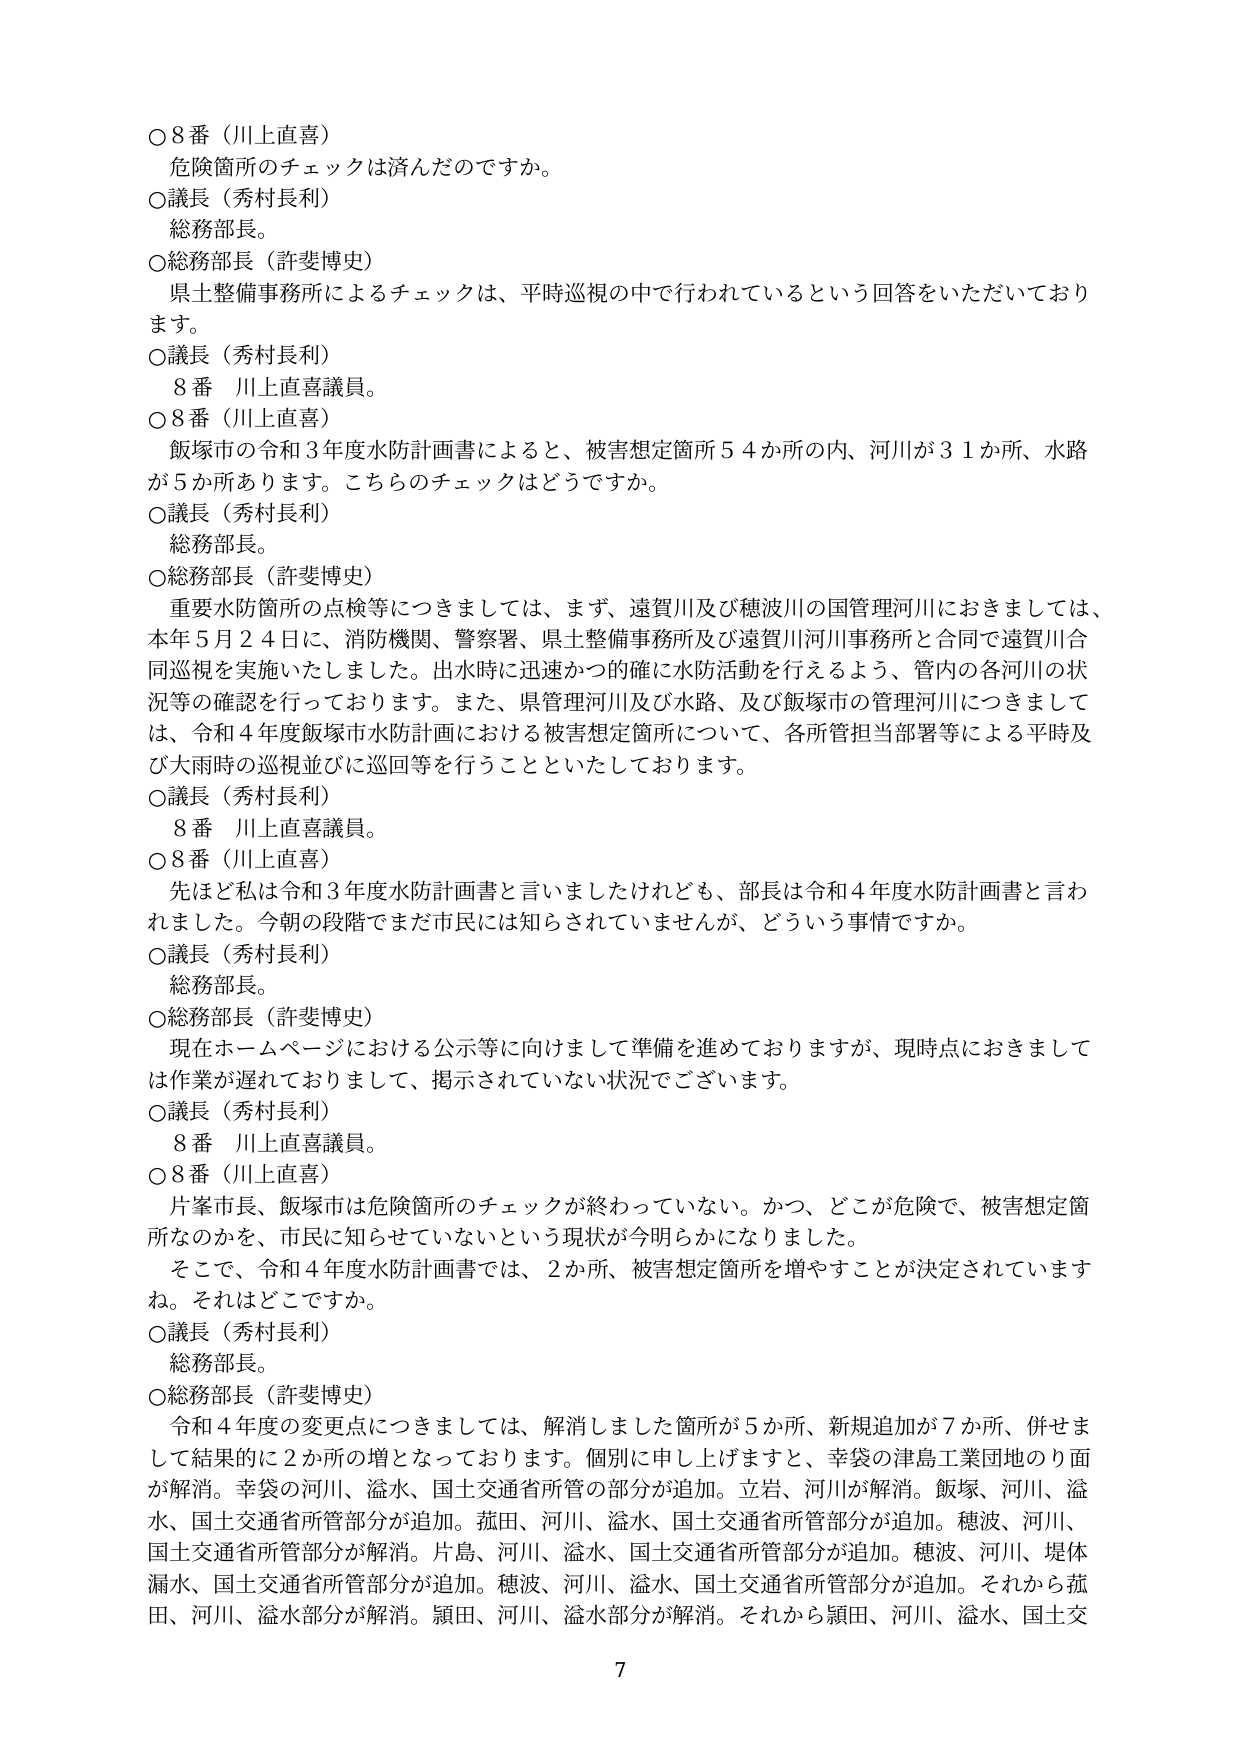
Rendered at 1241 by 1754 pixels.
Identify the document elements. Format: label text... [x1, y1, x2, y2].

text ○議長（秀村長利） [148, 181, 1092, 213]
text 先ほど私は令和３年度水防計画書と言いましたけれども、部長は令和４年度水防計画書と言われました。今朝の段階でまだ市民には知らされていませんが、どういう事情ですか。 [148, 874, 1092, 937]
text 総務部長。 [148, 1346, 1092, 1378]
text ○総務部長（許斐博史） [148, 1378, 1092, 1409]
text ○議長（秀村長利） [148, 1315, 1092, 1346]
text ○議長（秀村長利） [148, 496, 1092, 528]
text ○８番（川上直喜） [148, 118, 1092, 150]
text ○８番（川上直喜） [148, 402, 1092, 433]
text 総務部長。 [148, 968, 1092, 1000]
text そこで、令和４年度水防計画書では、２か所、被害想定箇所を増やすことが決定されていますね。それはどこですか。 [148, 1252, 1092, 1315]
text ○議長（秀村長利） [148, 1094, 1092, 1126]
text 重要水防箇所の点検等につきましては、まず、遠賀川及び穂波川の国管理河川におきましては、本年５月２４日に、消防機関、警察署、県土整備事務所及び遠賀川河川事務所と合同で遠賀川合同巡視を実施いたしました。出水時に迅速かつ的確に水防活動を行えるよう、管内の各河川の状況等の確認を行っております。また、県管理河川及び水路、及び飯塚市の管理河川につきましては、令和４年度飯塚市水防計画における被害想定箇所について、各所管担当部署等による平時及び大雨時の巡視並びに巡回等を行うことといたしております。 [148, 591, 1092, 779]
text ８番 川上直喜議員。 [148, 370, 1092, 402]
text ○総務部長（許斐博史） [148, 1000, 1092, 1032]
text ○総務部長（許斐博史） [148, 559, 1092, 591]
text ○議長（秀村長利） [148, 779, 1092, 811]
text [148, 1409, 1092, 1630]
text 飯塚市の令和３年度水防計画書によると、被害想定箇所５４か所の内、河川が３１か所、水路が５か所あります。こちらのチェックはどうですか。 [148, 433, 1092, 496]
text 県土整備事務所によるチェックは、平時巡視の中で行われているという回答をいただいております。 [148, 276, 1092, 339]
text ８番 川上直喜議員。 [148, 811, 1092, 842]
text 総務部長。 [148, 213, 1092, 244]
text 片峯市長、飯塚市は危険箇所のチェックが終わっていない。かつ、どこが危険で、被害想定箇所なのかを、市民に知らせていないという現状が今明らかになりました。 [148, 1189, 1092, 1252]
text 危険箇所のチェックは済んだのですか。 [148, 150, 1092, 181]
text 総務部長。 [148, 528, 1092, 559]
text 現在ホームページにおける公示等に向けまして準備を進めておりますが、現時点におきましては作業が遅れておりまして、掲示されていない状況でございます。 [148, 1032, 1092, 1094]
text ○議長（秀村長利） [148, 339, 1092, 370]
text ○総務部長（許斐博史） [148, 244, 1092, 276]
text ○議長（秀村長利） [148, 937, 1092, 968]
text ○８番（川上直喜） [148, 842, 1092, 874]
text ○８番（川上直喜） [148, 1157, 1092, 1189]
text ８番 川上直喜議員。 [148, 1126, 1092, 1157]
